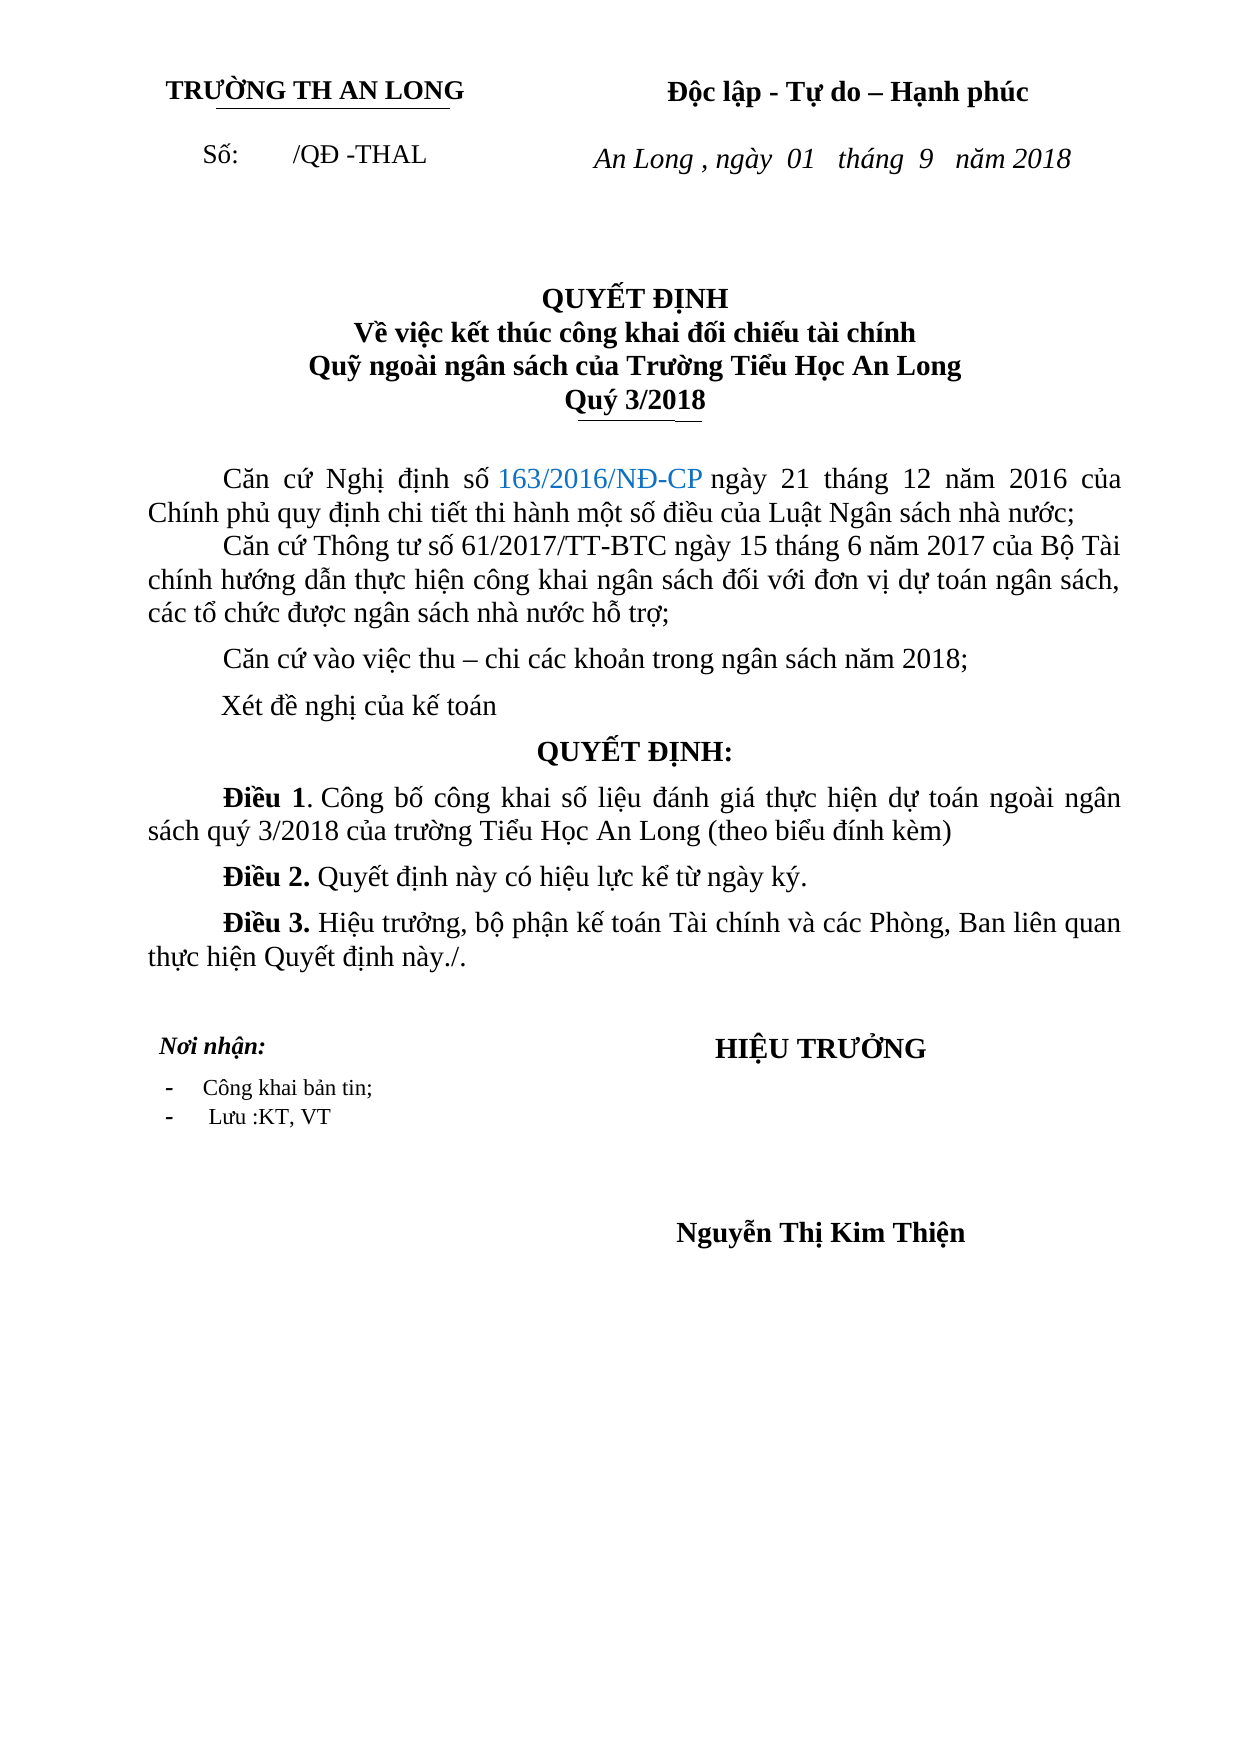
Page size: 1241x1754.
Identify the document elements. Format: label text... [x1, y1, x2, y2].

text Quỹ ngoài ngân sách của Trường Tiểu Học An Long [148, 348, 1122, 382]
text Căn cứ Thông tư số 61/2017/TT-BTC ngày 15 tháng 6 năm 2017 của Bộ Tài chính hướng dẫn thực hiện công khai ngân sách đối với đơn vị dự toán ngân sách, các tổ chức được ngân sách nhà nước hỗ trợ; [148, 528, 1122, 629]
text Điều 2. Quyết định này có hiệu lực kể từ ngày ký. [148, 859, 1122, 893]
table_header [546, 74, 1186, 208]
text Xét đề nghị của kế toán [148, 688, 1122, 721]
text QUYẾT ĐỊNH [148, 281, 1122, 315]
table_header Nơi nhận: Công khai bản tin; Lưu :KT, VT [148, 1031, 571, 1261]
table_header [84, 74, 546, 208]
text Căn cứ Nghị định số 163/2016/NĐ-CP ngày 21 tháng 12 năm 2016 của Chính phủ quy định chi tiết thi hành một số điều của Luật Ngân sách nhà nước; [148, 461, 1122, 528]
text Quý 3/2018 [148, 382, 1122, 415]
text Căn cứ vào việc thu – chi các khoản trong ngân sách năm 2018; [148, 642, 1122, 675]
table_header HIỆU TRƯỞNG Nguyễn Thị Kim Thiện [571, 1031, 1070, 1261]
text Điều 1. Công bố công khai số liệu đánh giá thực hiện dự toán ngoài ngân sách quý 3/2018 của trường Tiểu Học An Long (theo biểu đính kèm) [148, 780, 1122, 847]
text QUYẾT ĐỊNH: [148, 734, 1122, 767]
text Về việc kết thúc công khai đối chiếu tài chính [148, 315, 1122, 348]
text Điều 3. Hiệu trưởng, bộ phận kế toán Tài chính và các Phòng, Ban liên quan thực hiện Quyết định này./. [148, 905, 1122, 972]
